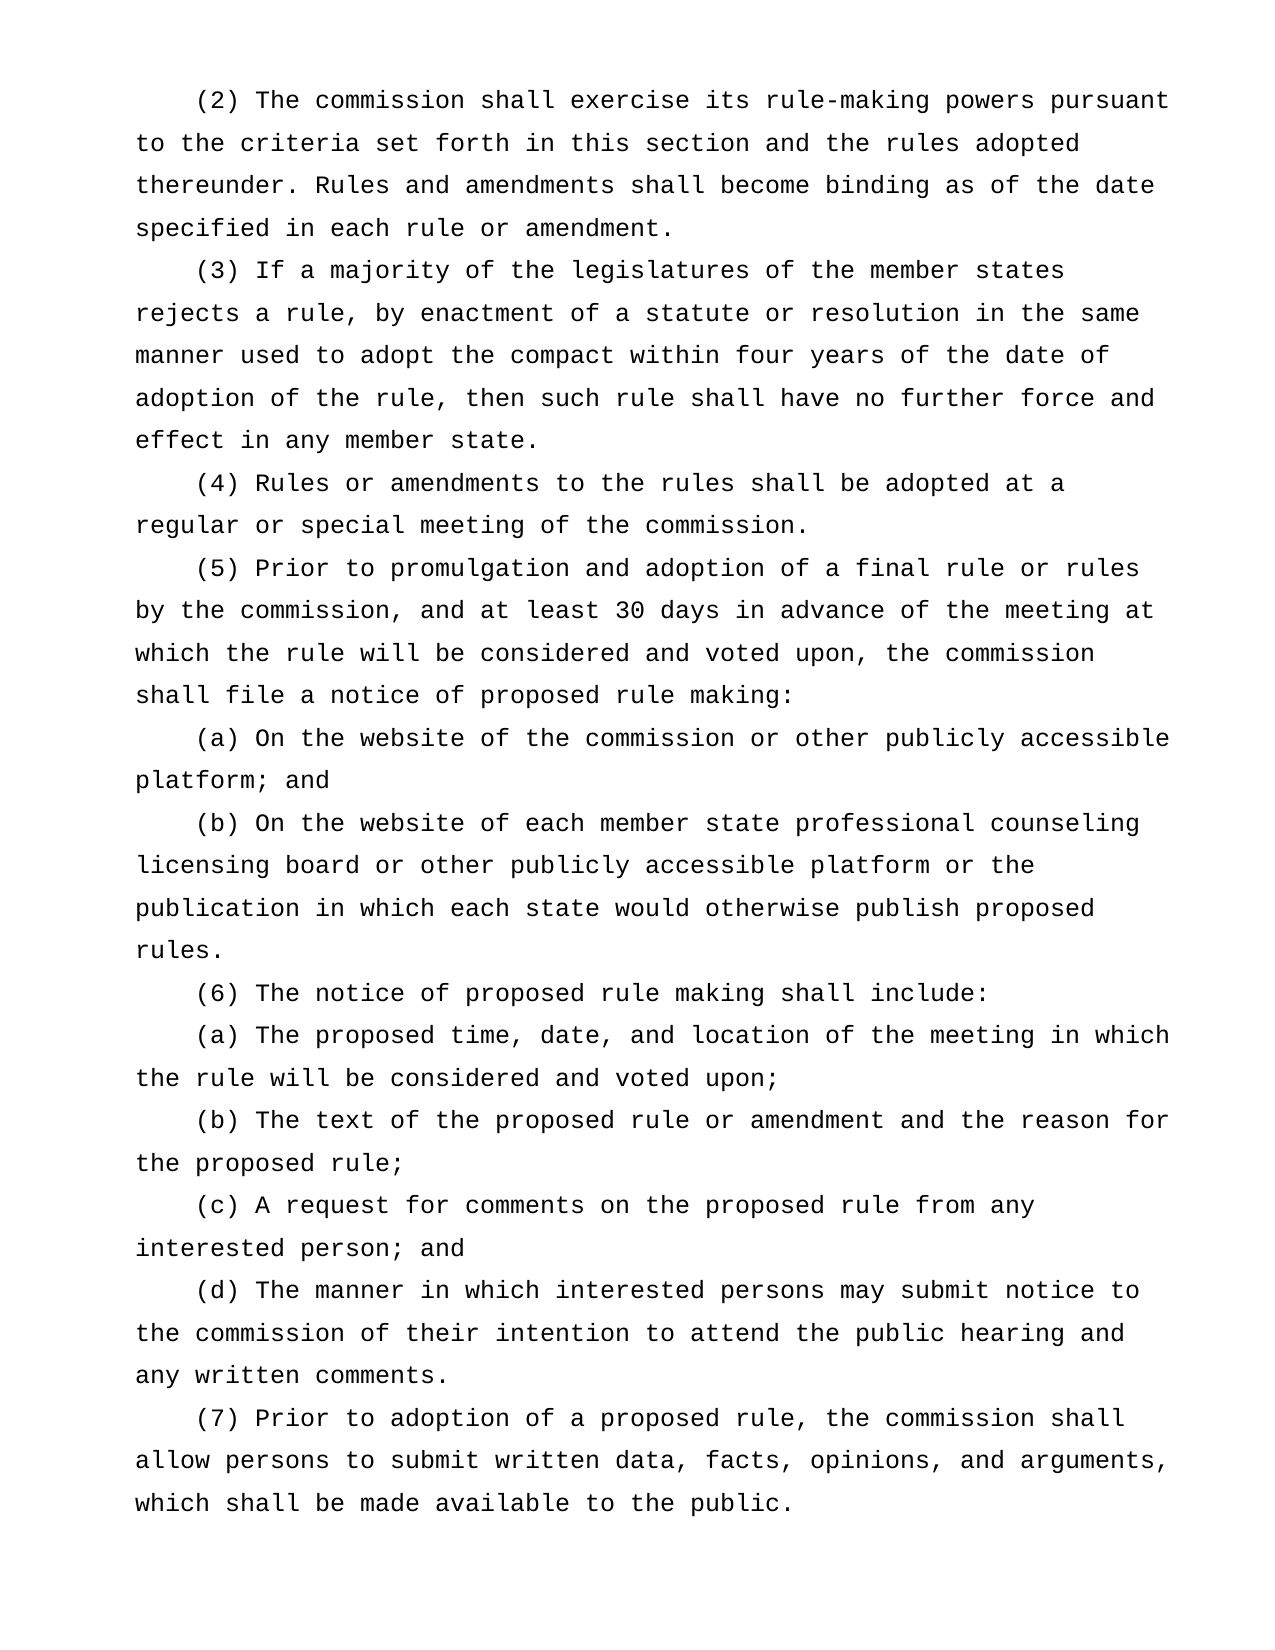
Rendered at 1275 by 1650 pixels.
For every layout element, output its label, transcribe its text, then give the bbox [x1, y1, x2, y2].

text (6) The notice of proposed rule making shall include: [135, 967, 1170, 1010]
text (4) Rules or amendments to the rules shall be adopted at a regular or special meeting of the commission. [135, 457, 1170, 542]
text (b) On the website of each member state professional counseling licensing board or other publicly accessible platform or the publication in which each state would otherwise publish proposed rules. [135, 797, 1170, 967]
text (7) Prior to adoption of a proposed rule, the commission shall allow persons to submit written data, facts, opinions, and arguments, which shall be made available to the public. [135, 1392, 1170, 1520]
text (3) If a majority of the legislatures of the member states rejects a rule, by enactment of a statute or resolution in the same manner used to adopt the compact within four years of the date of adoption of the rule, then such rule shall have no further force and effect in any member state. [135, 245, 1170, 457]
text (5) Prior to promulgation and adoption of a final rule or rules by the commission, and at least 30 days in advance of the meeting at which the rule will be considered and voted upon, the commission shall file a notice of proposed rule making: [135, 542, 1170, 712]
text (a) On the website of the commission or other publicly accessible platform; and [135, 712, 1170, 797]
text (b) The text of the proposed rule or amendment and the reason for the proposed rule; [135, 1095, 1170, 1180]
text (2) The commission shall exercise its rule-making powers pursuant to the criteria set forth in this section and the rules adopted thereunder. Rules and amendments shall become binding as of the date specified in each rule or amendment. [135, 75, 1170, 245]
text (d) The manner in which interested persons may submit notice to the commission of their intention to attend the public hearing and any written comments. [135, 1265, 1170, 1392]
text (a) The proposed time, date, and location of the meeting in which the rule will be considered and voted upon; [135, 1010, 1170, 1095]
text (c) A request for comments on the proposed rule from any interested person; and [135, 1180, 1170, 1265]
